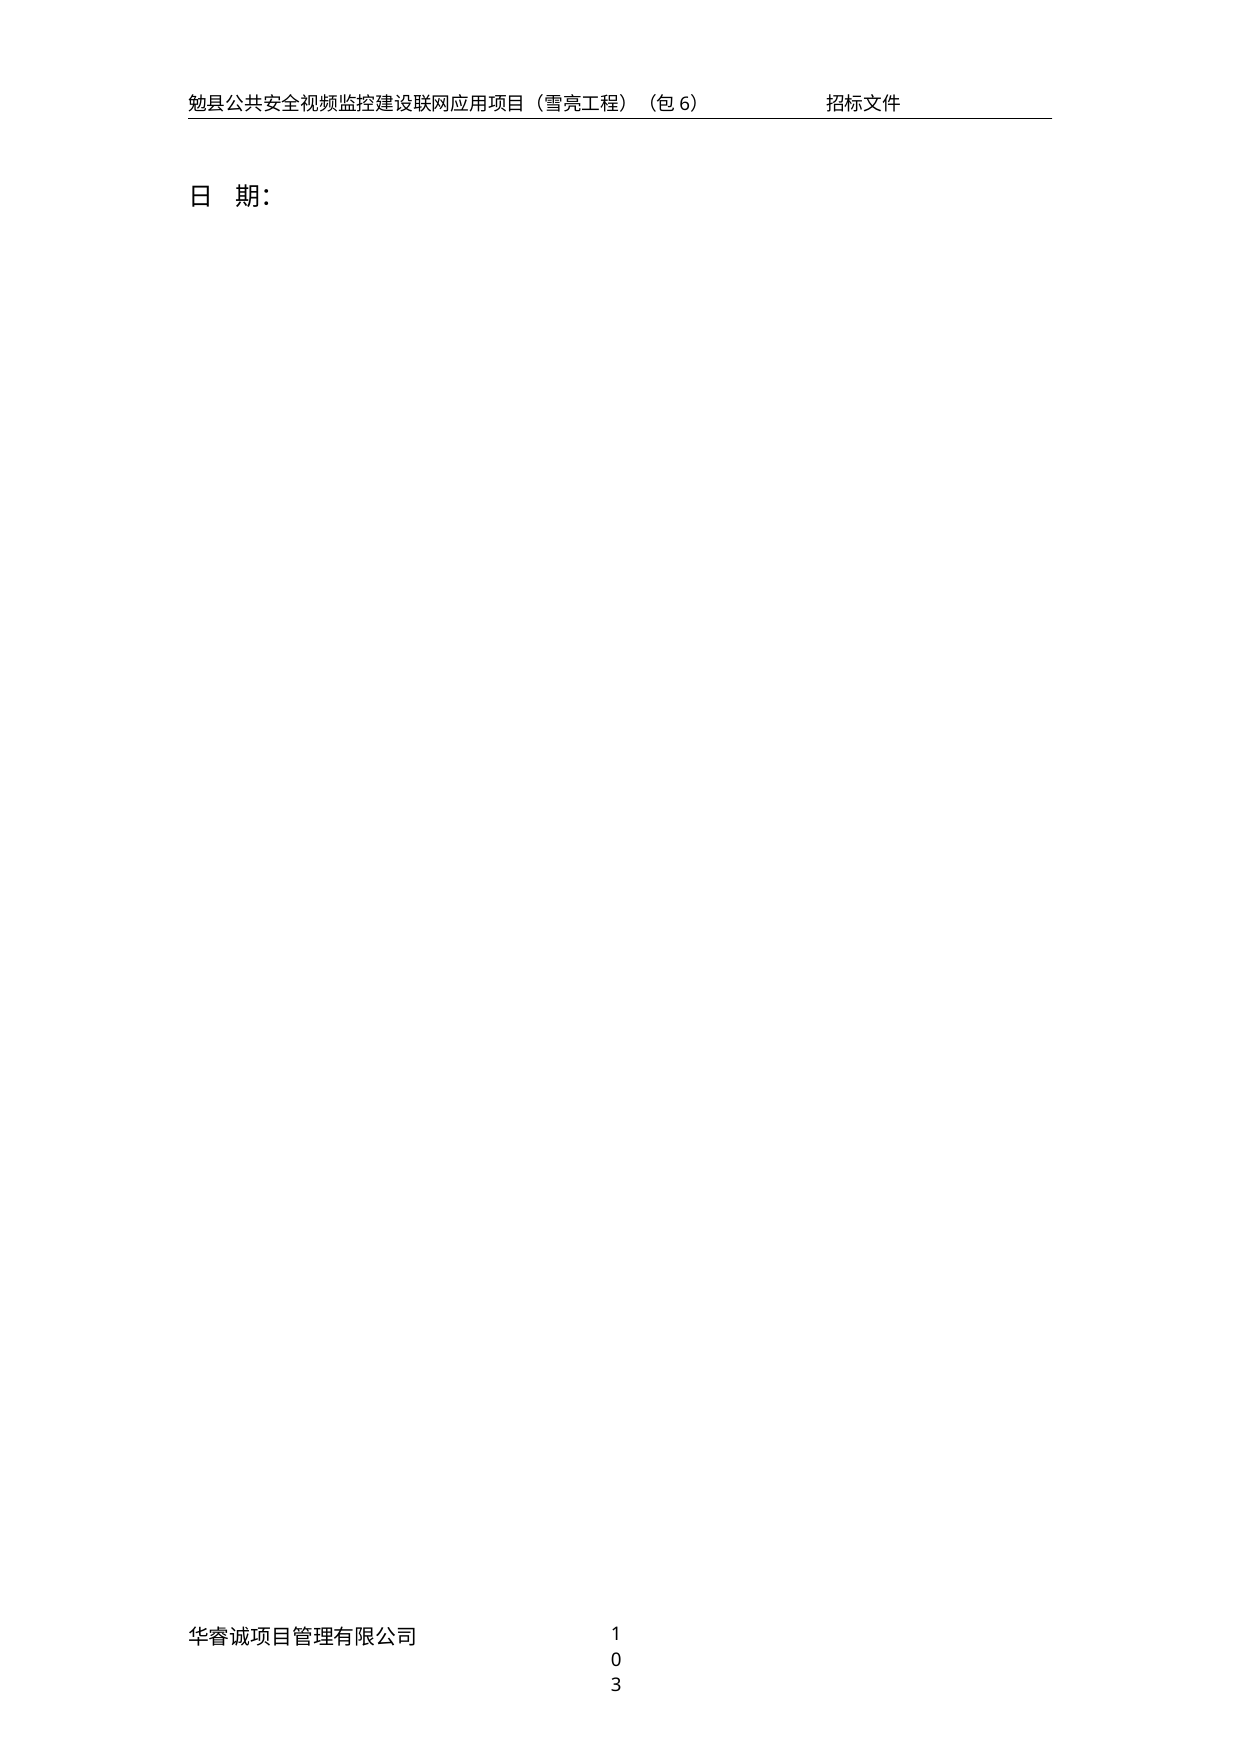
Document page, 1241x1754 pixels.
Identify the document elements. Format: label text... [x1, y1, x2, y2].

text 日 期： [188, 162, 1052, 227]
